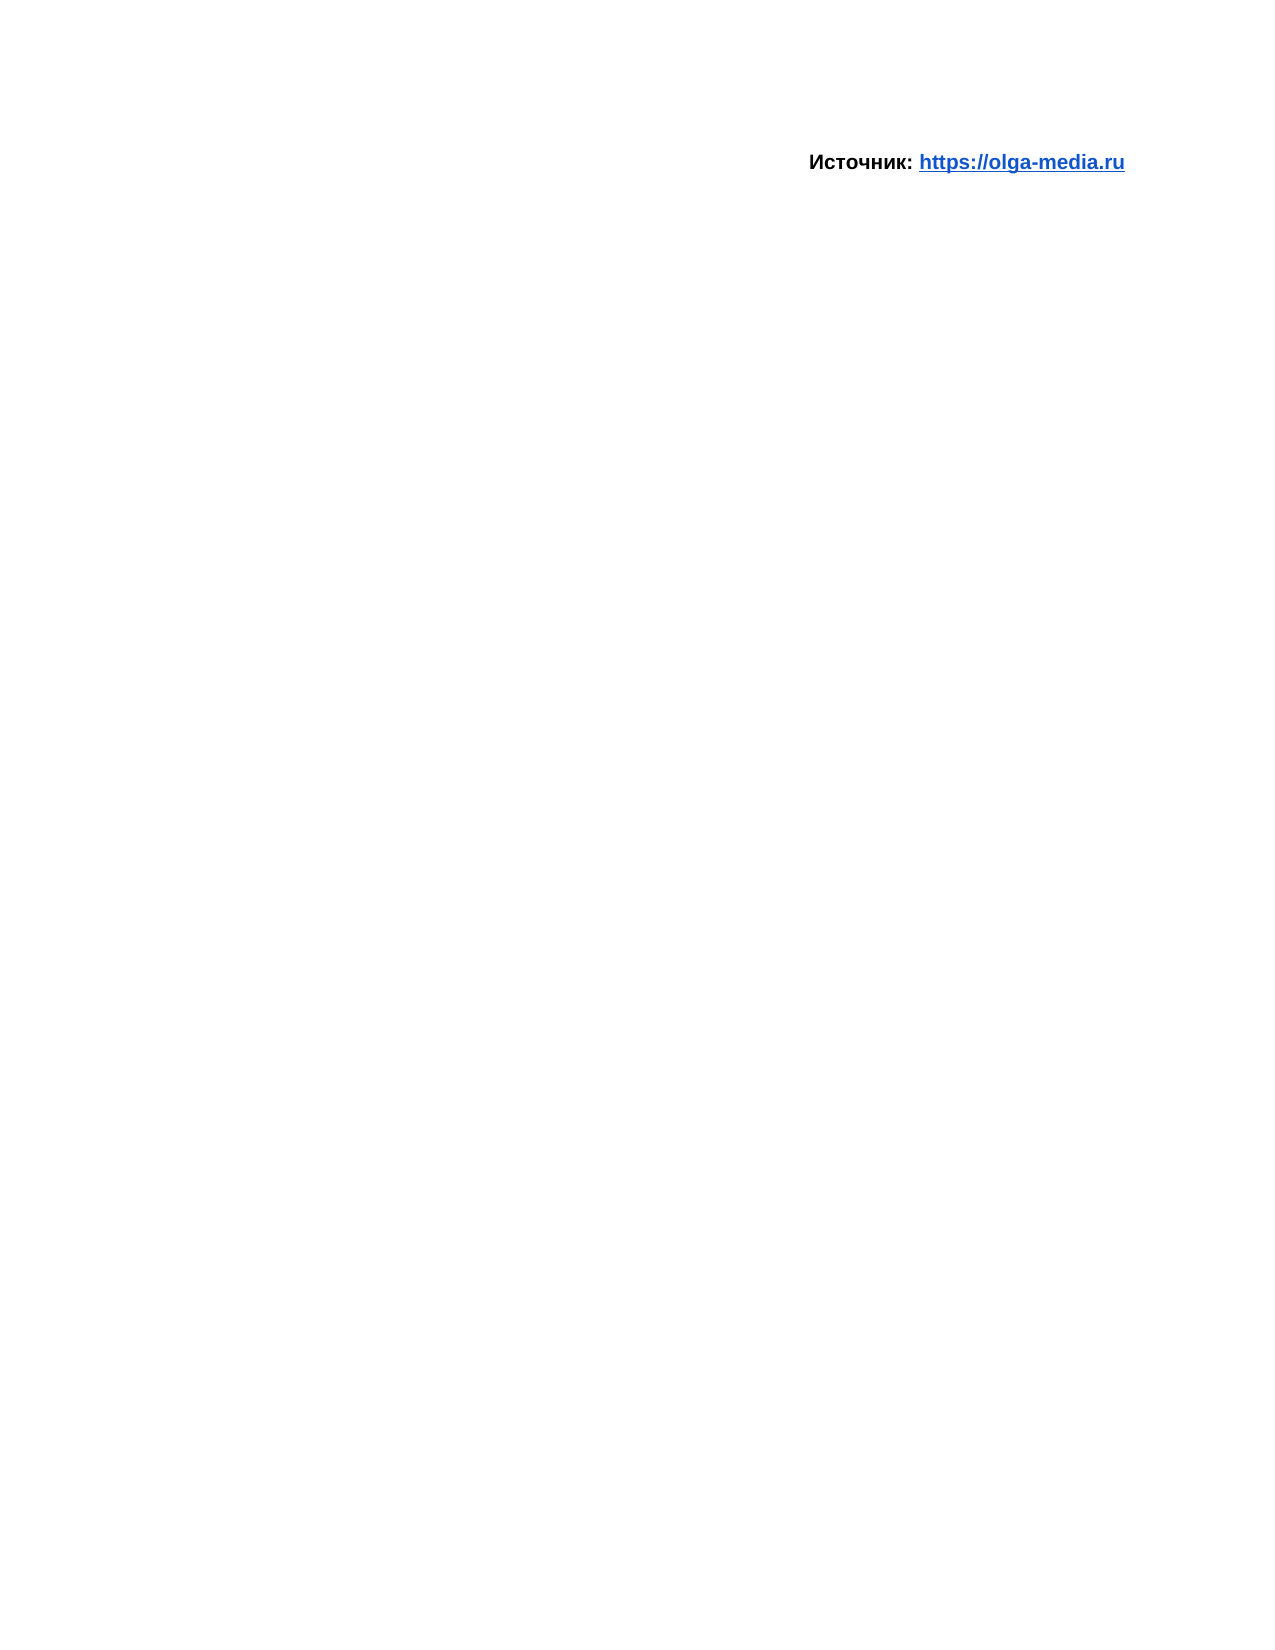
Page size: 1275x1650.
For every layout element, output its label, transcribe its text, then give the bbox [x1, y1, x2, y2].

text Источник: https://olga-media.ru [150, 150, 1125, 174]
